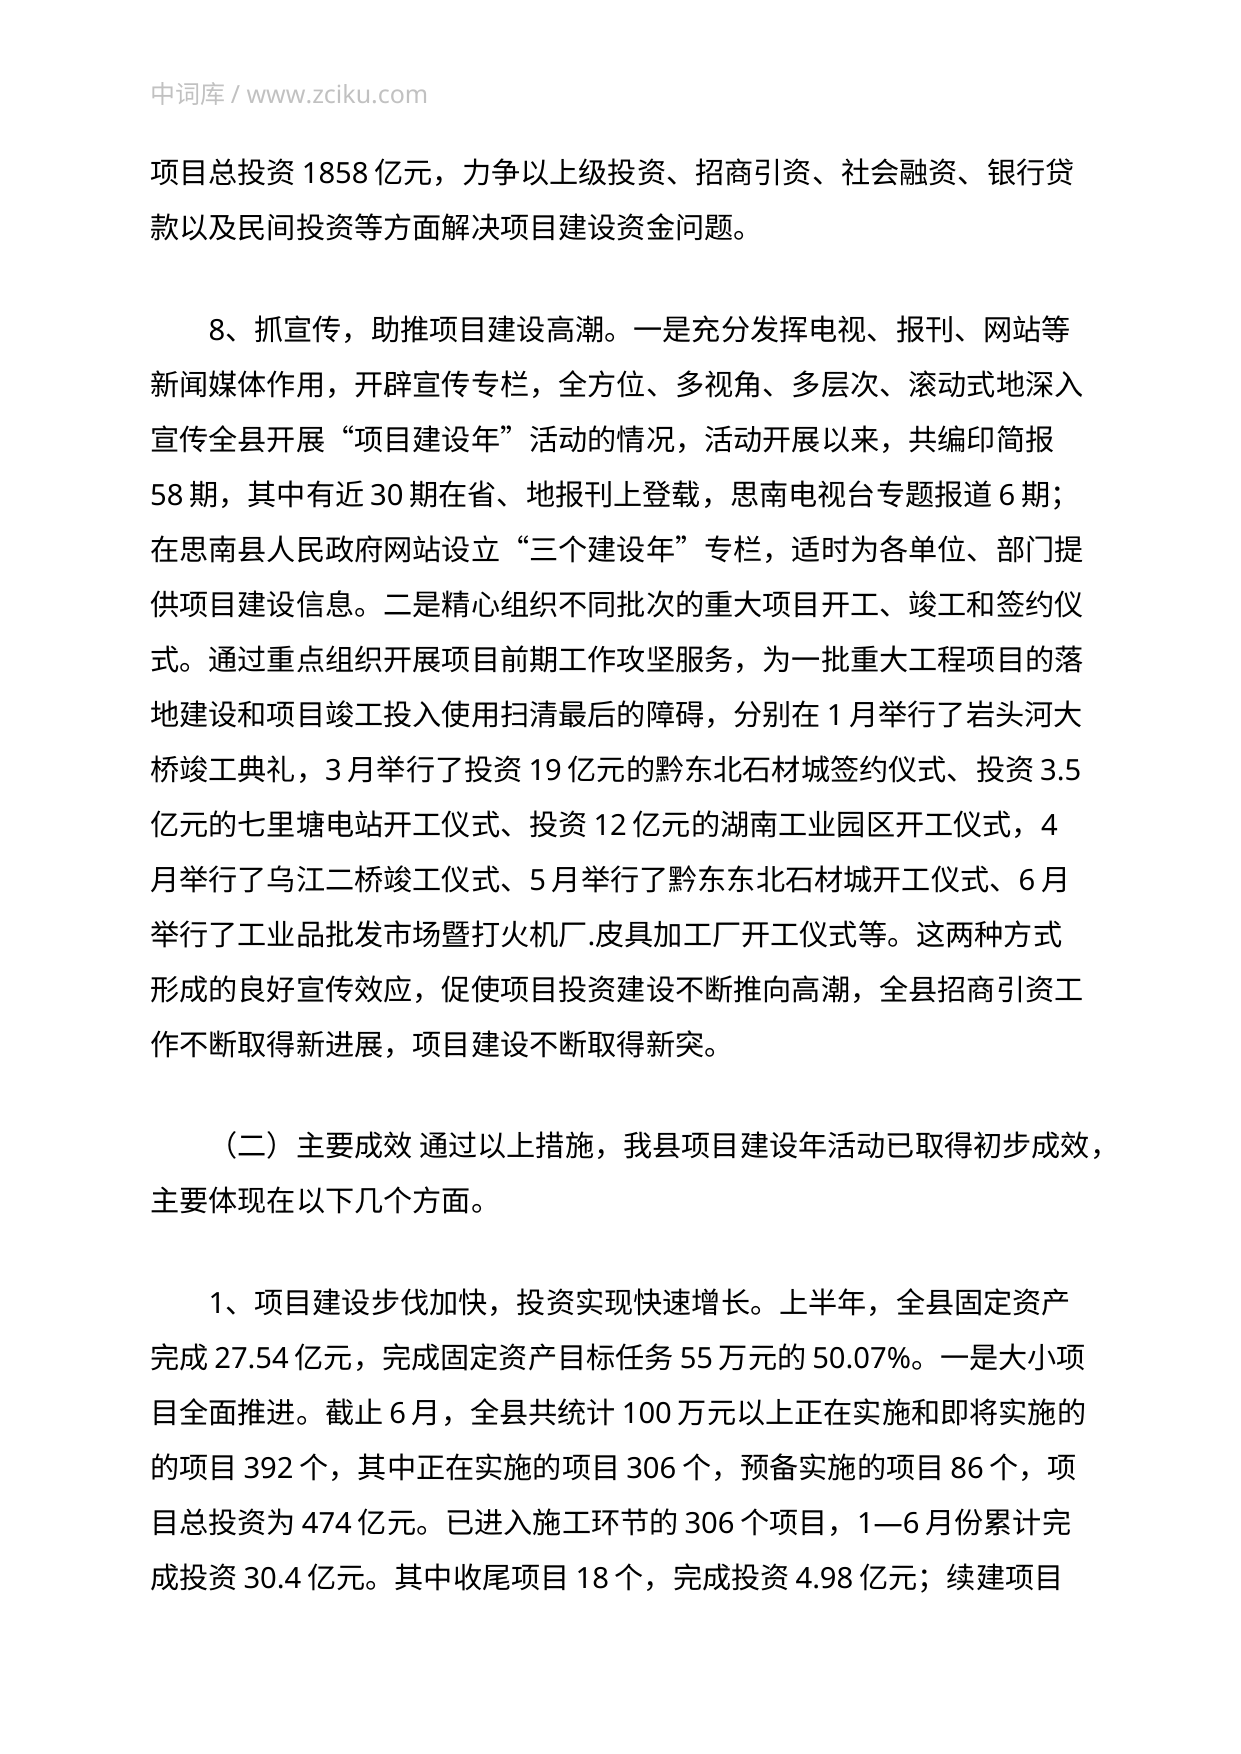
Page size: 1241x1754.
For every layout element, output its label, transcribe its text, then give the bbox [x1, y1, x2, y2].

text 8、抓宣传，助推项目建设高潮。一是充分发挥电视、报刊、网站等新闻媒体作用，开辟宣传专栏，全方位、多视角、多层次、滚动式地深入宣传全县开展“项目建设年”活动的情况，活动开展以来，共编印简报58期，其中有近30期在省、地报刊上登载，思南电视台专题报道6期；在思南县人民政府网站设立“三个建设年”专栏，适时为各单位、部门提供项目建设信息。二是精心组织不同批次的重大项目开工、竣工和签约仪式。通过重点组织开展项目前期工作攻坚服务，为一批重大工程项目的落地建设和项目竣工投入使用扫清最后的障碍，分别在1月举行了岩头河大桥竣工典礼，3月举行了投资19亿元的黔东北石材城签约仪式、投资3.5亿元的七里塘电站开工仪式、投资12亿元的湖南工业园区开工仪式，4月举行了乌江二桥竣工仪式、5月举行了黔东东北石材城开工仪式、6月举行了工业品批发市场暨打火机厂.皮具加工厂开工仪式等。这两种方式形成的良好宣传效应，促使项目投资建设不断推向高潮，全县招商引资工作不断取得新进展，项目建设不断取得新突。 [150, 307, 1090, 1063]
text （二）主要成效 通过以上措施，我县项目建设年活动已取得初步成效，主要体现在以下几个方面。 [150, 1123, 1090, 1220]
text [150, 1279, 1090, 1597]
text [150, 150, 1090, 247]
